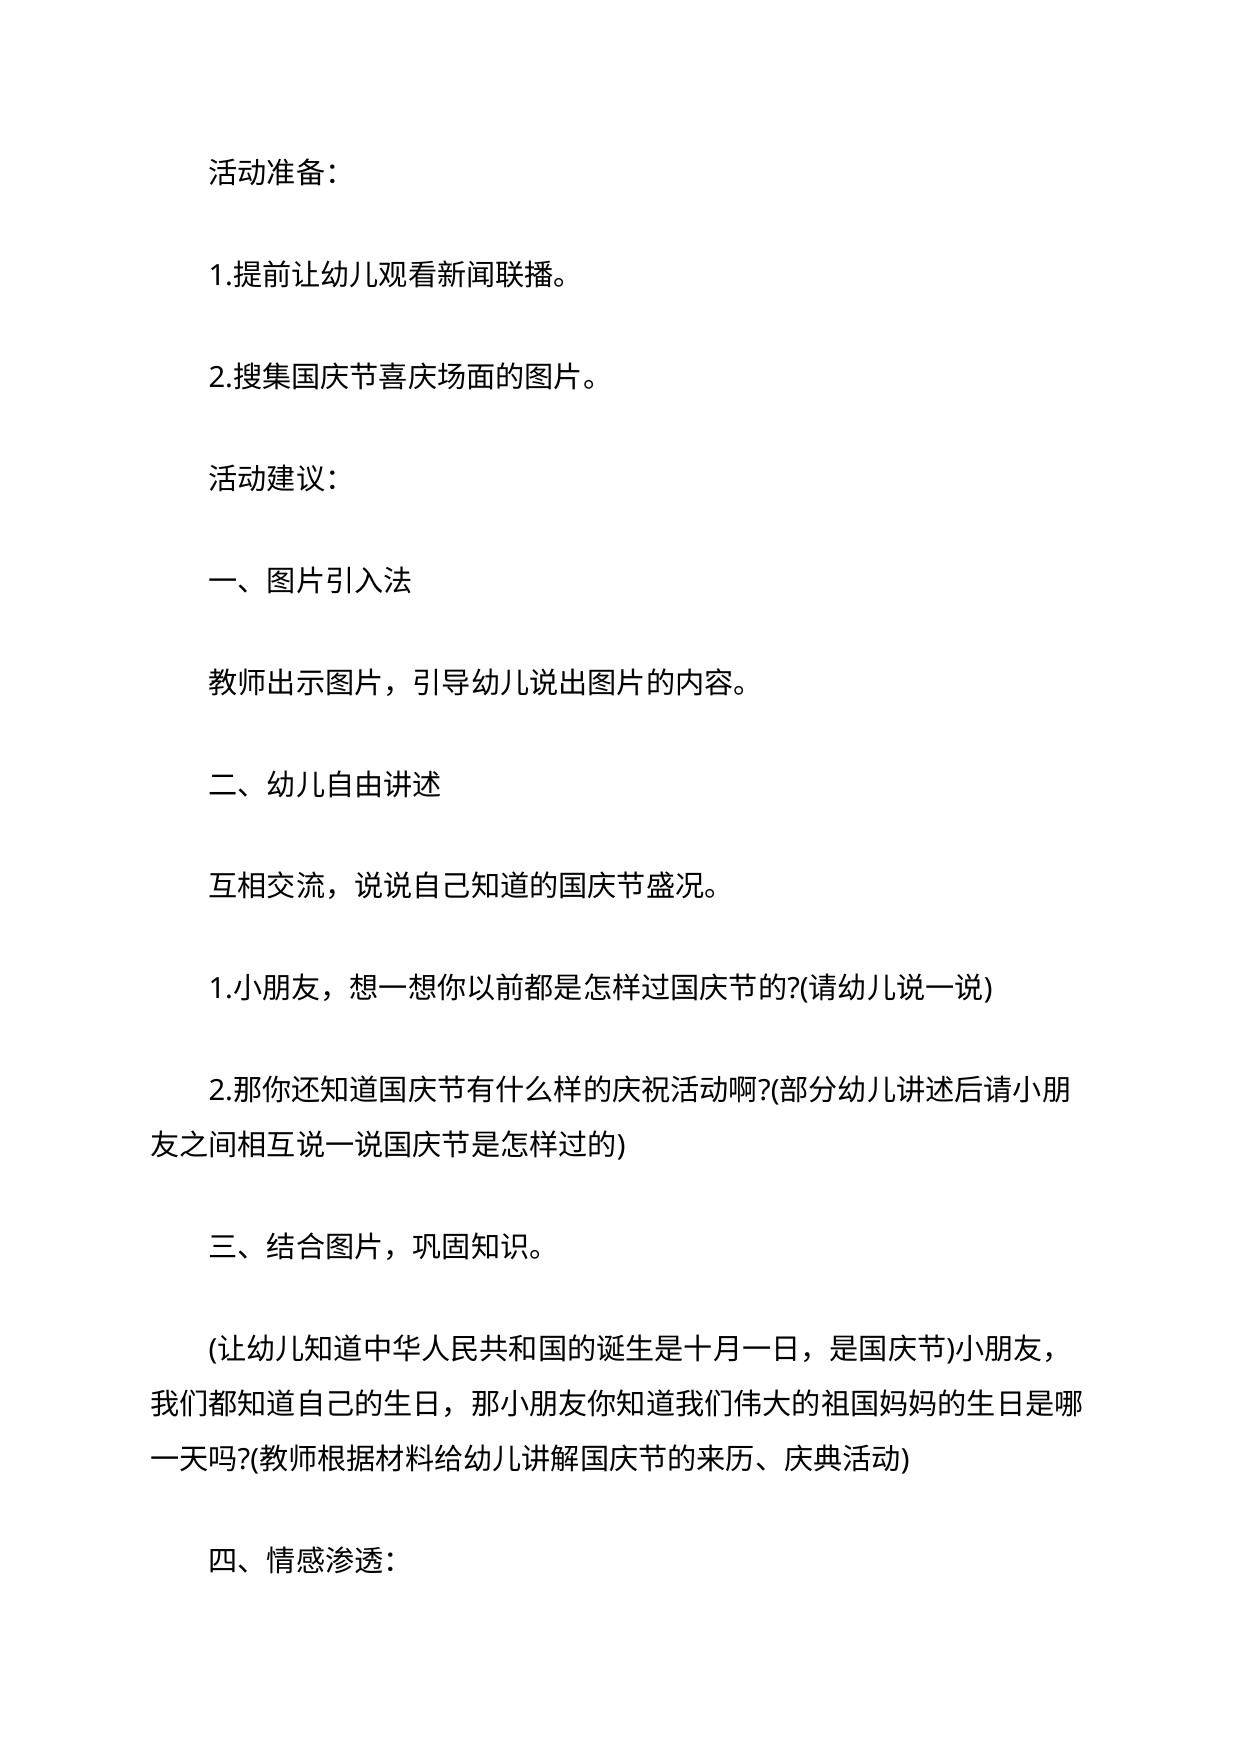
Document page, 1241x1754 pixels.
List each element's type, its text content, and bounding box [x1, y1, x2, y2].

text 三、结合图片，巩固知识。 [150, 1223, 1090, 1266]
text 四、情感渗透： [150, 1537, 1090, 1579]
text 二、幼儿自由讲述 [150, 761, 1090, 803]
text 2.那你还知道国庆节有什么样的庆祝活动啊?(部分幼儿讲述后请小朋友之间相互说一说国庆节是怎样过的) [150, 1067, 1090, 1164]
text 1.提前让幼儿观看新闻联播。 [150, 252, 1090, 294]
text 活动准备： [150, 150, 1090, 192]
text 2.搜集国庆节喜庆场面的图片。 [150, 354, 1090, 396]
text 活动建议： [150, 456, 1090, 498]
text (让幼儿知道中华人民共和国的诞生是十月一日，是国庆节)小朋友，我们都知道自己的生日，那小朋友你知道我们伟大的祖国妈妈的生日是哪一天吗?(教师根据材料给幼儿讲解国庆节的来历、庆典活动) [150, 1325, 1090, 1478]
text 一、图片引入法 [150, 557, 1090, 600]
text 互相交流，说说自己知道的国庆节盛况。 [150, 863, 1090, 905]
text 教师出示图片，引导幼儿说出图片的内容。 [150, 659, 1090, 702]
text 1.小朋友，想一想你以前都是怎样过国庆节的?(请幼儿说一说) [150, 964, 1090, 1007]
